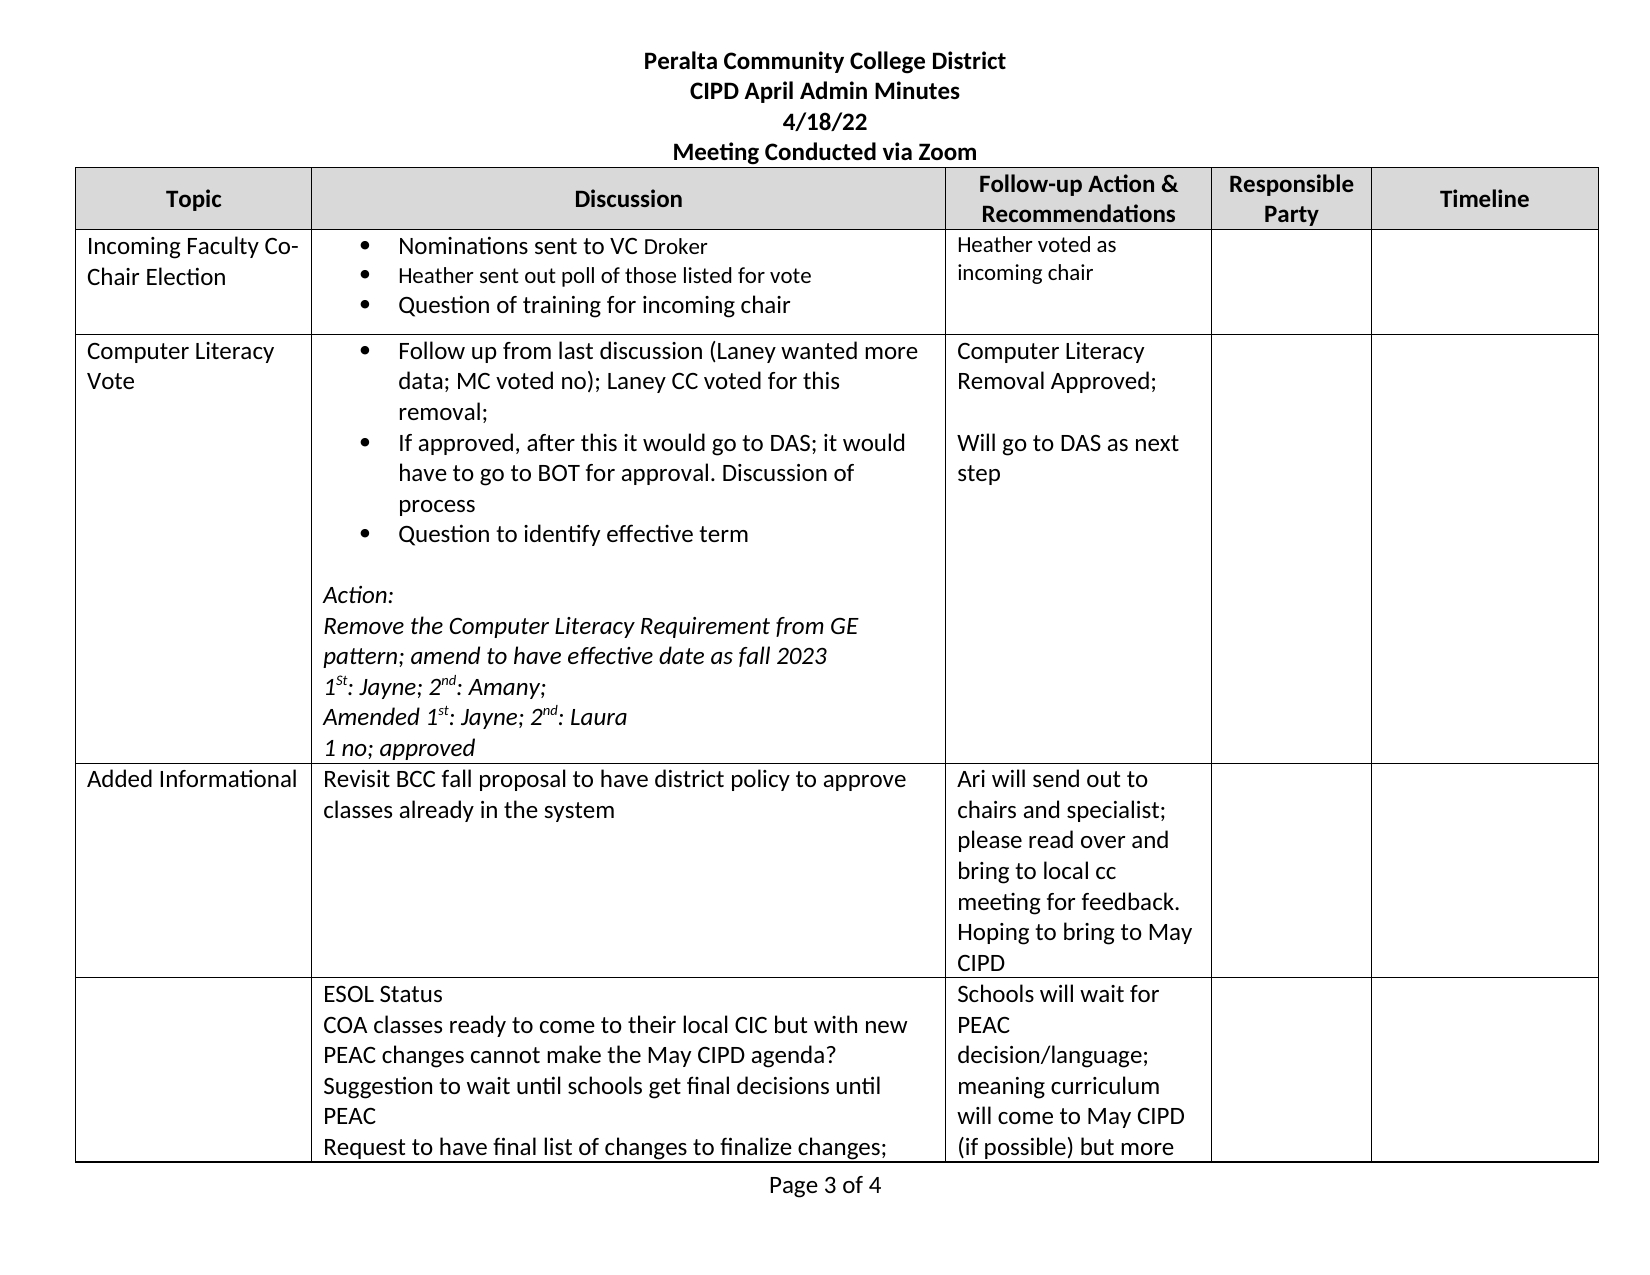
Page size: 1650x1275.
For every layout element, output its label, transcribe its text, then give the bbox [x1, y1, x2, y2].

table_header Timeline [1372, 168, 1598, 229]
table_cell [1212, 335, 1371, 762]
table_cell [946, 978, 1211, 1161]
table_cell Nominations sent to VC Droker Heather sent out poll of those listed for vote Question of training for incoming chair [312, 230, 945, 334]
table_header Topic [76, 168, 311, 229]
table_cell [76, 978, 311, 1161]
table_cell Incoming Faculty Co-Chair Election [76, 230, 311, 334]
table_header Discussion [312, 168, 945, 229]
table_cell [1372, 764, 1598, 977]
table_cell Heather voted as incoming chair [946, 230, 1211, 334]
table_header Follow-up Action & Recommendations [946, 168, 1211, 229]
table_cell [1372, 978, 1598, 1161]
table_header Responsible Party [1212, 168, 1371, 229]
table_cell Added Informational [76, 764, 311, 977]
table_cell [1212, 978, 1371, 1161]
table_cell Revisit BCC fall proposal to have district policy to approve classes already in the system [312, 764, 945, 977]
table_cell [1372, 335, 1598, 762]
table_cell Follow up from last discussion (Laney wanted more data; MC voted no); Laney CC voted for this removal; If approved, after this it would go to DAS; it would have to go to BOT for approval. Discussion of process Question to identify effective term Action: Remove the Computer Literacy Requirement from GE pattern; amend to have effective date as fall 2023 1St: Jayne; 2nd: Amany; Amended 1st: Jayne; 2nd: Laura 1 no; approved [312, 335, 945, 762]
table_cell [1372, 230, 1598, 334]
table_cell Ari will send out to chairs and specialist; please read over and bring to local cc meeting for feedback. Hoping to bring to May CIPD [946, 764, 1211, 977]
table_cell [1212, 764, 1371, 977]
table_cell [1212, 230, 1371, 334]
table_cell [312, 978, 945, 1161]
table_cell Computer Literacy Vote [76, 335, 311, 762]
table_cell Computer Literacy Removal Approved; Will go to DAS as next step [946, 335, 1211, 762]
